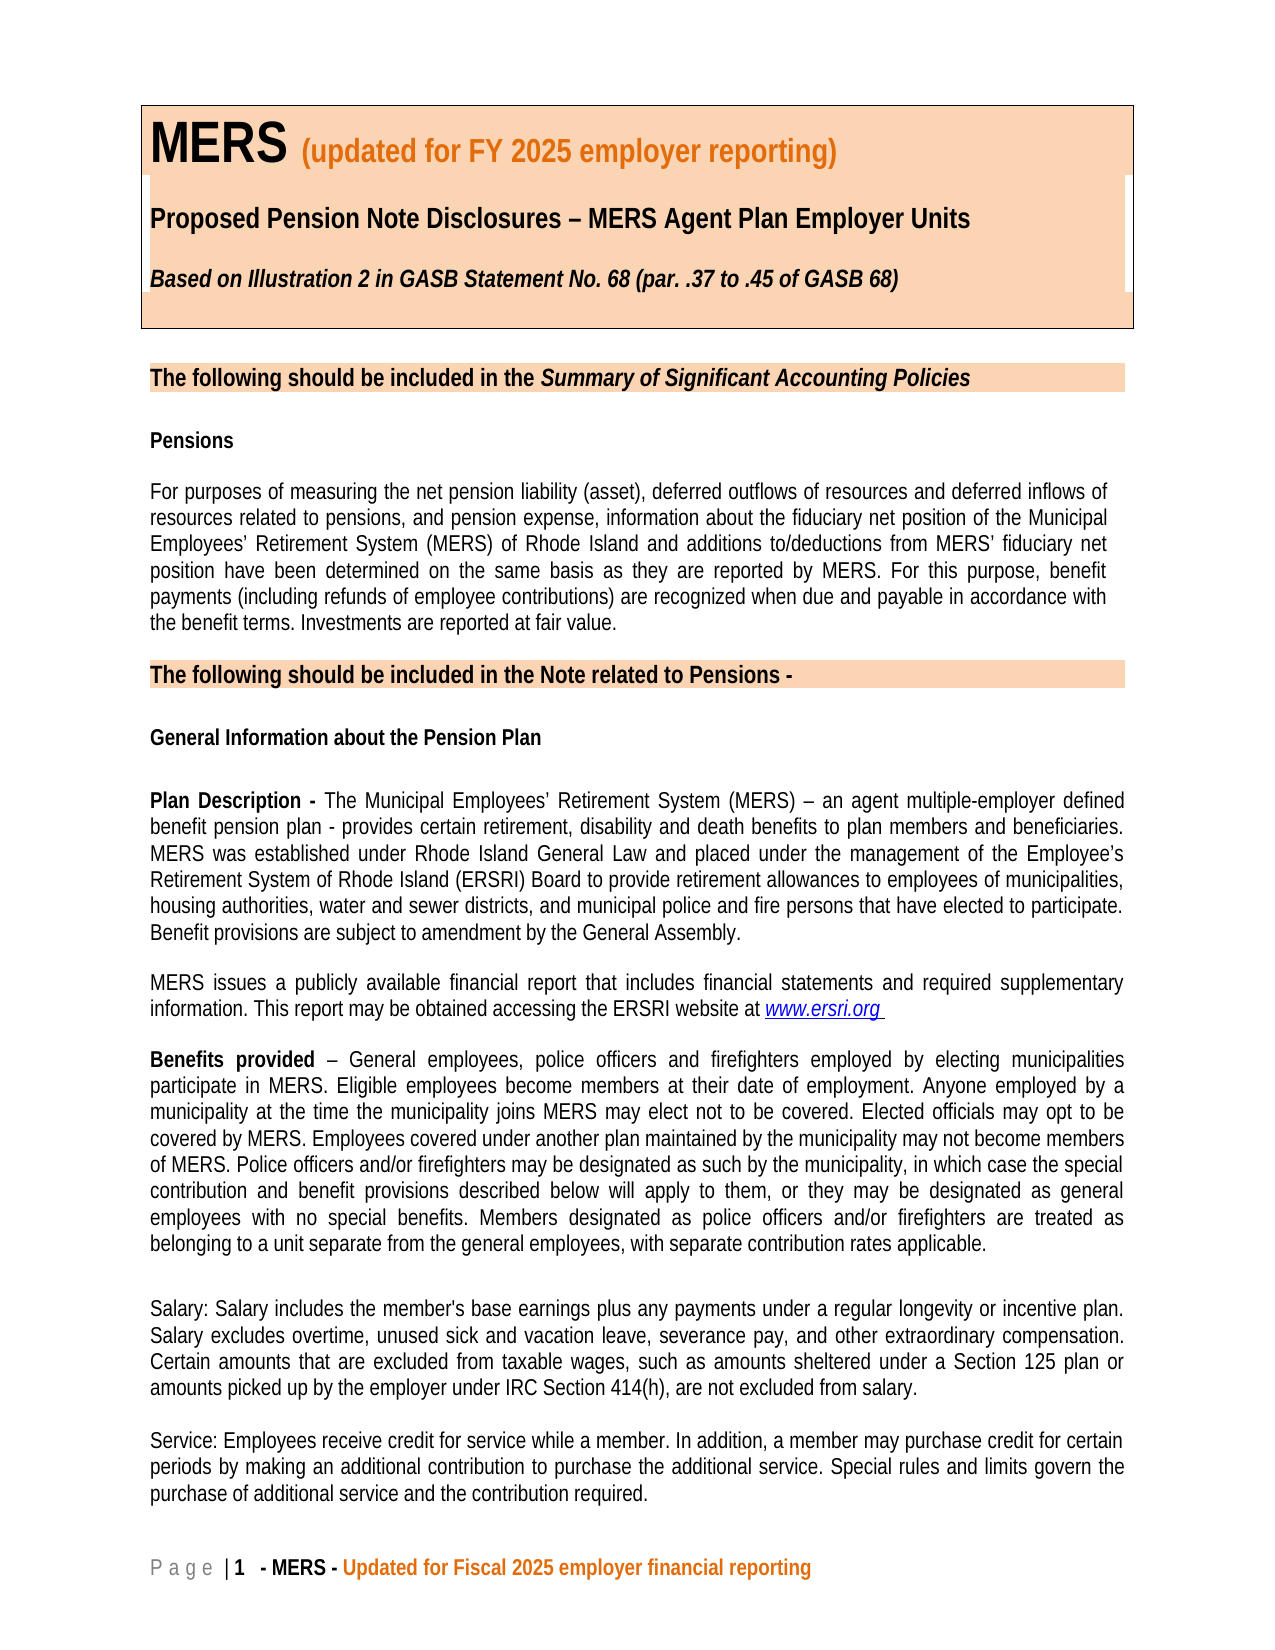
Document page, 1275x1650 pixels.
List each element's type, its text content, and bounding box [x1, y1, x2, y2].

text General Information about the Pension Plan [150, 723, 1125, 750]
text Service: Employees receive credit for service while a member. In addition, a member may purchase credit for certain periods by making an additional contribution to purchase the additional service. Special rules and limits govern the purchase of additional service and the contribution required. [150, 1427, 1125, 1506]
text For purposes of measuring the net pension liability (asset), deferred outflows of resources and deferred inflows of resources related to pensions, and pension expense, information about the fiduciary net position of the Municipal Employees’ Retirement System (MERS) of Rhode Island and additions to/deductions from MERS’ fiduciary net position have been determined on the same basis as they are reported by MERS. For this purpose, benefit payments (including refunds of employee contributions) are recognized when due and payable in accordance with the benefit terms. Investments are reported at fair value. [150, 478, 1108, 636]
text Based on Illustration 2 in GASB Statement No. 68 (par. .37 to .45 of GASB 68) [150, 263, 1125, 289]
text The following should be included in the Note related to Pensions - [150, 660, 1125, 688]
text Salary: Salary includes the member's base earnings plus any payments under a regular longevity or incentive plan. Salary excludes overtime, unused sick and vacation leave, severance pay, and other extraordinary compensation. Certain amounts that are excluded from taxable wages, such as amounts sheltered under a Section 125 plan or amounts picked up by the employer under IRC Section 414(h), are not excluded from salary. [150, 1295, 1125, 1401]
text MERS issues a publicly available financial report that includes financial statements and required supplementary information. This report may be obtained accessing the ERSRI website at www.ersri.org [150, 969, 1125, 1022]
text Proposed Pension Note Disclosures – MERS Agent Plan Employer Units [150, 201, 1125, 235]
text Pensions [150, 427, 1108, 454]
text The following should be included in the Summary of Significant Accounting Policies [150, 363, 1125, 392]
text MERS (updated for FY 2025 employer reporting) [142, 106, 1133, 175]
text Benefits provided – General employees, police officers and firefighters employed by electing municipalities participate in MERS. Eligible employees become members at their date of employment. Anyone employed by a municipality at the time the municipality joins MERS may elect not to be covered. Elected officials may opt to be covered by MERS. Employees covered under another plan maintained by the municipality may not become members of MERS. Police officers and/or firefighters may be designated as such by the municipality, in which case the special contribution and benefit provisions described below will apply to them, or they may be designated as general employees with no special benefits. Members designated as police officers and/or firefighters are treated as belonging to a unit separate from the general employees, with separate contribution rates applicable. [150, 1046, 1125, 1256]
text Plan Description - The Municipal Employees’ Retirement System (MERS) – an agent multiple-employer defined benefit pension plan - provides certain retirement, disability and death benefits to plan members and beneficiaries. MERS was established under Rhode Island General Law and placed under the management of the Employee’s Retirement System of Rhode Island (ERSRI) Board to provide retirement allowances to employees of municipalities, housing authorities, water and sewer districts, and municipal police and fire persons that have elected to participate. Benefit provisions are subject to amendment by the General Assembly. [150, 787, 1125, 945]
